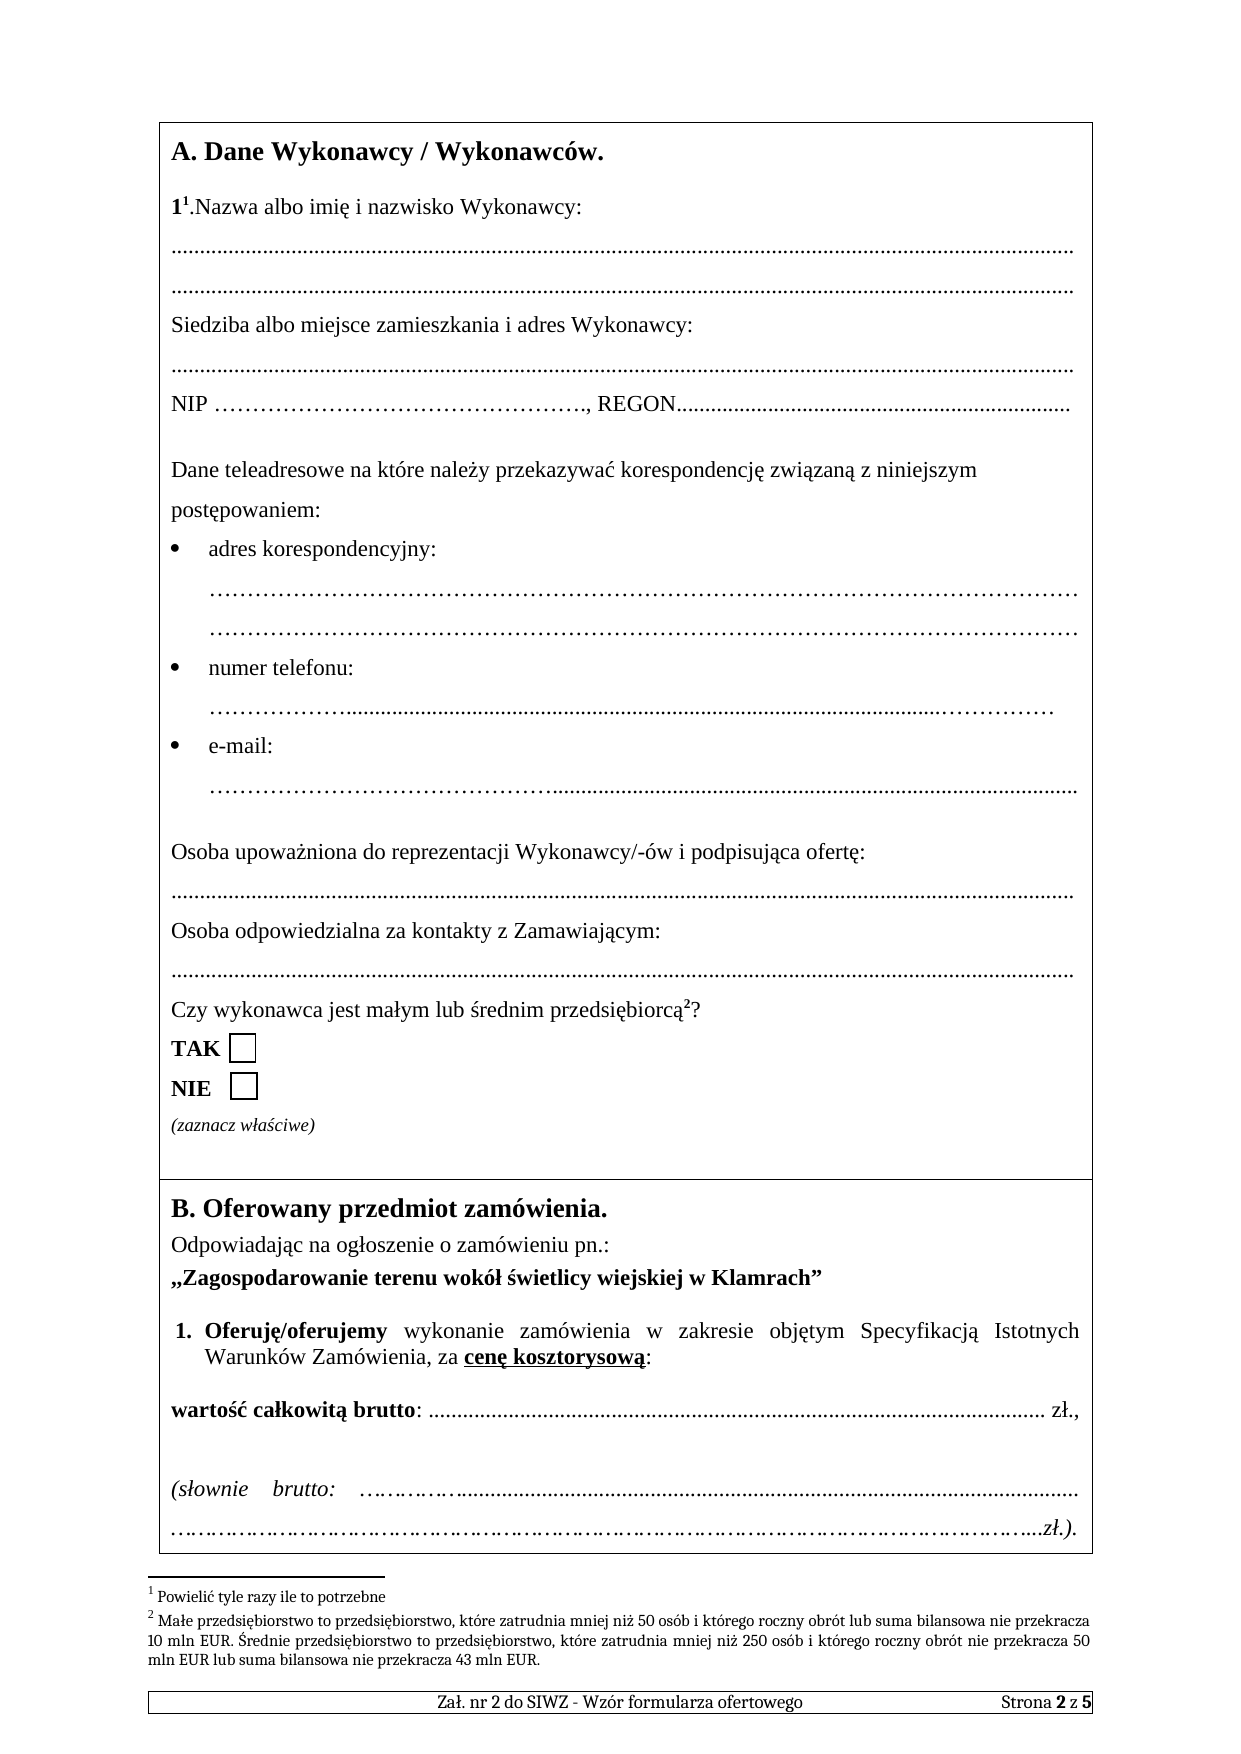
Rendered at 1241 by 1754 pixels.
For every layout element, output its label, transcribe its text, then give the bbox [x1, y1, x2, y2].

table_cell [160, 1180, 1092, 1553]
table_header A. Dane Wykonawcy / Wykonawców. 1.Nazwa albo imię i nazwisko Wykonawcy: .............................................................................................................................................................. .............................................................................................................................................................. Siedziba albo miejsce zamieszkania i adres Wykonawcy: .............................................................................................................................................................. NIP …………………………………………., REGON..................................................................... Dane teleadresowe na które należy przekazywać korespondencję związaną z niniejszym postępowaniem: adres korespondencyjny: ………………………………………………………………………………………………………………………………………………………………………………………………………… numer telefonu: ………………........................................................................................................…………… e-mail: ………………………………………............................................................................................ Osoba upoważniona do reprezentacji Wykonawcy/-ów i podpisująca ofertę: .............................................................................................................................................................. Osoba odpowiedzialna za kontakty z Zamawiającym: .............................................................................................................................................................. Czy wykonawca jest małym lub średnim przedsiębiorcą? TAK NIE (zaznacz właściwe) [160, 123, 1092, 1179]
